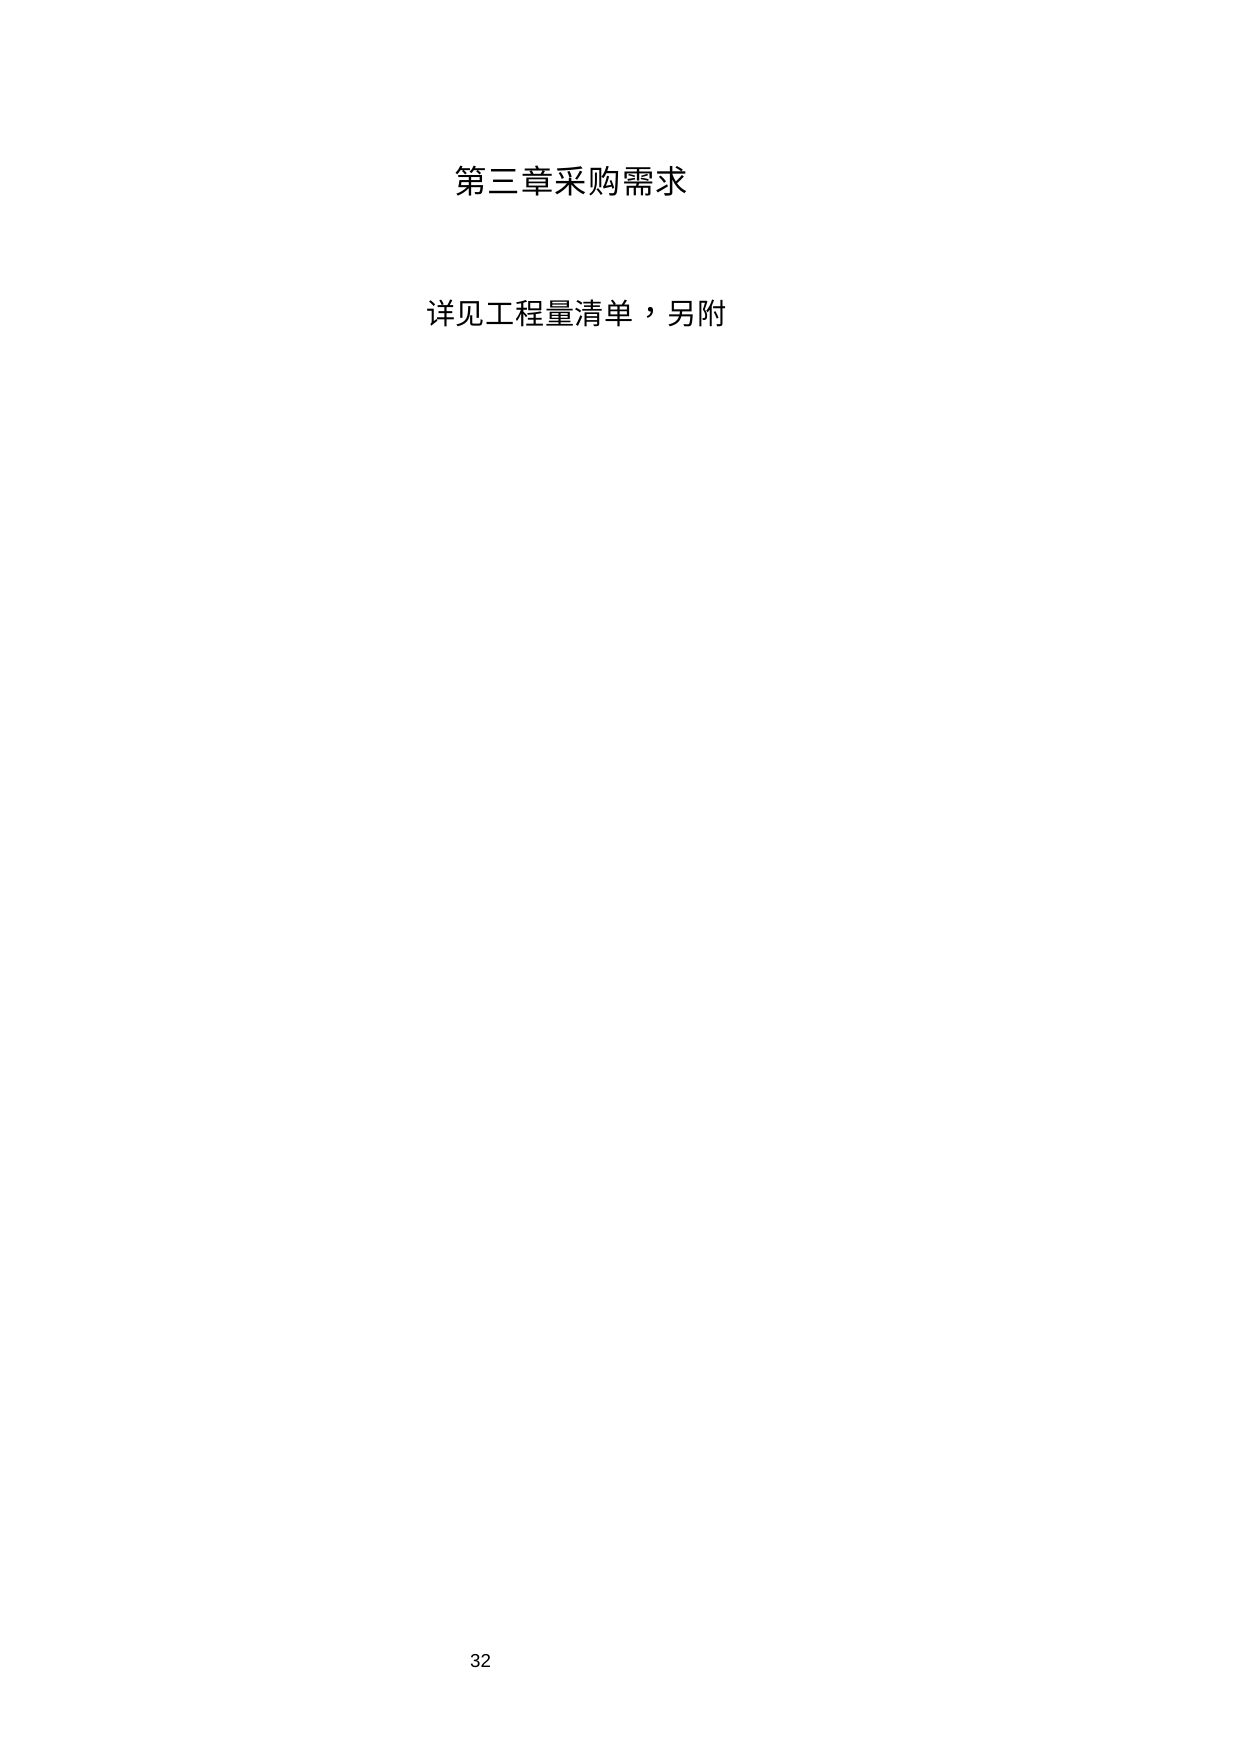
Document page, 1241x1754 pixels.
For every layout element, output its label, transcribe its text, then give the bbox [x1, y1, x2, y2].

text 详见工程量清单，另附 [426, 295, 1128, 331]
text 第三章采购需求 [454, 161, 1128, 202]
